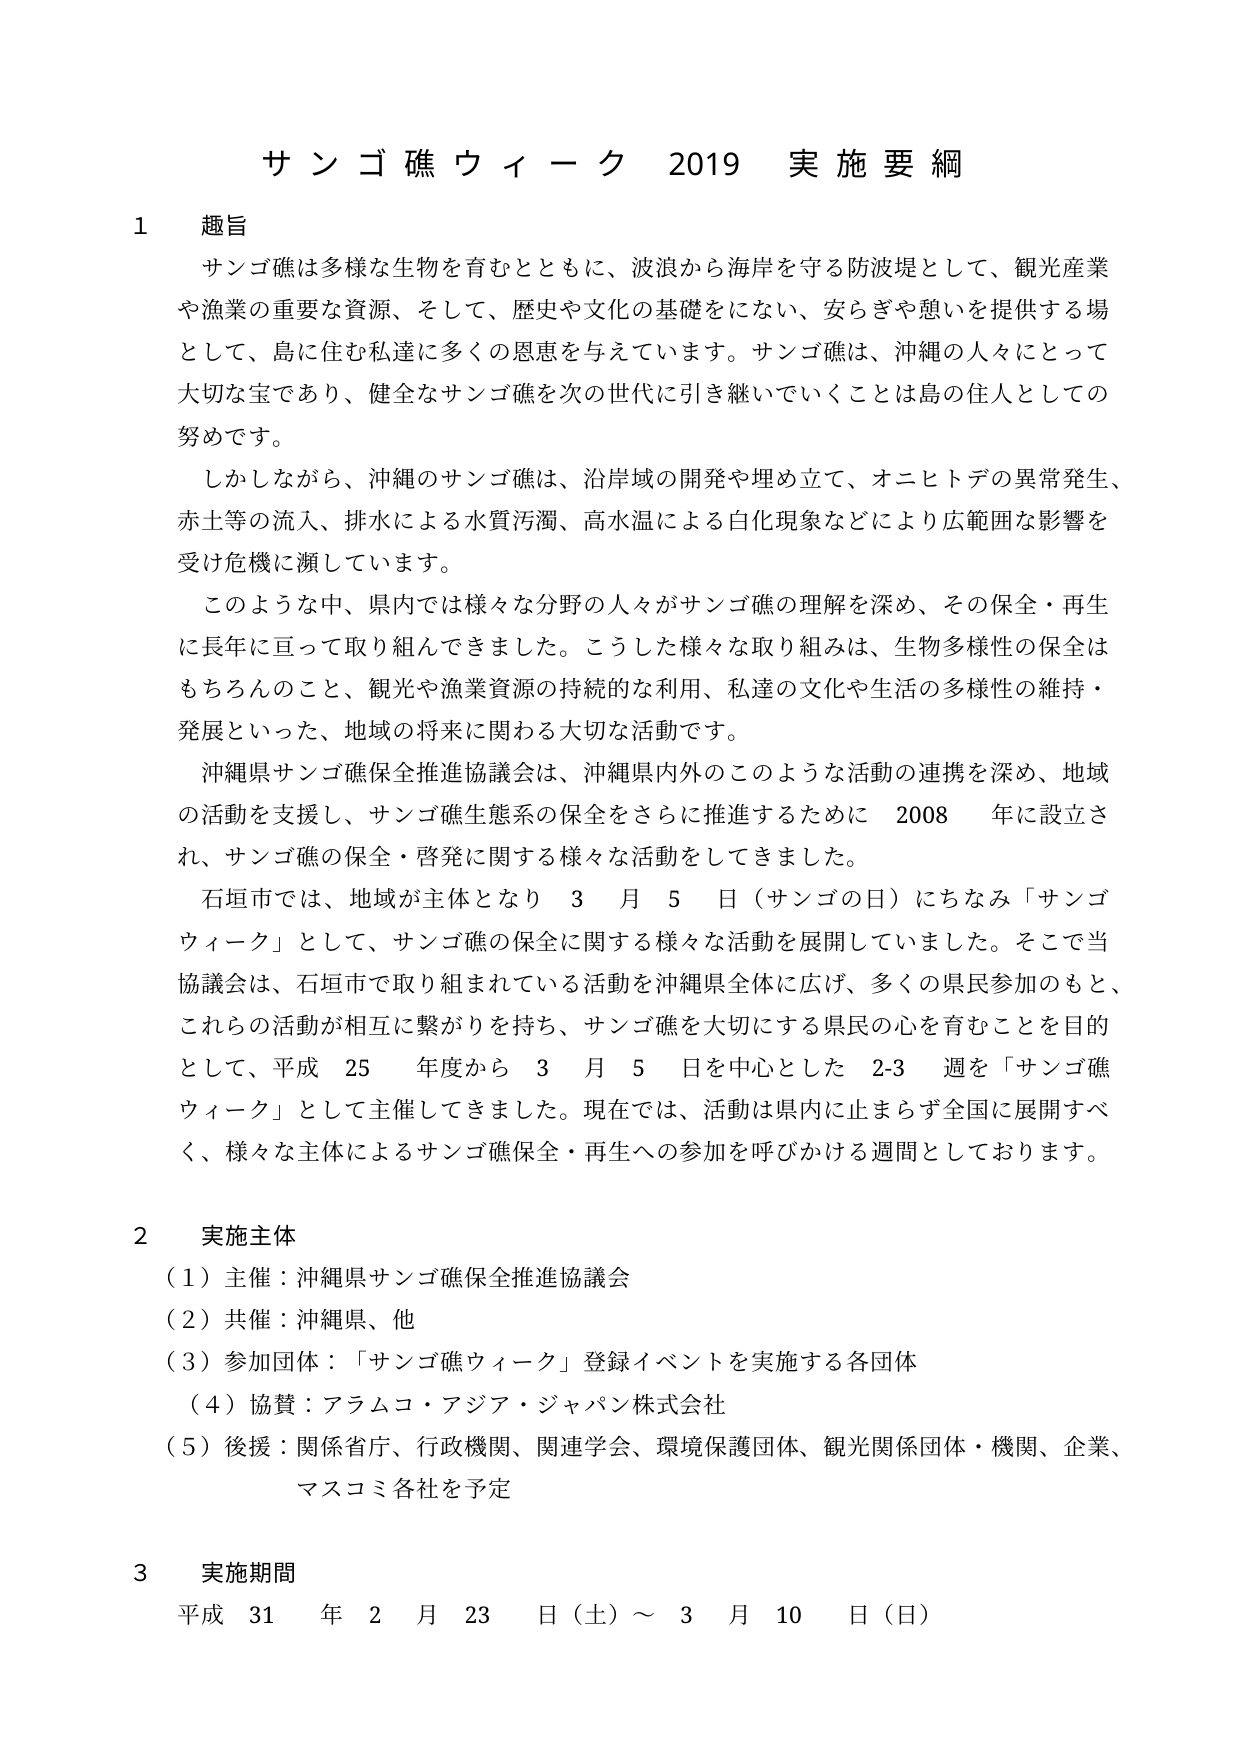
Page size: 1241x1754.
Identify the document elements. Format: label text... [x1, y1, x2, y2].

text 平成31年2月23日（土）～3月10日（日） [129, 1592, 1111, 1634]
text （１）主催：沖縄県サンゴ礁保全推進協議会 [129, 1256, 1111, 1298]
text （５）後援：関係省庁、行政機関、関連学会、環境保護団体、観光関係団体・機関、企業、マスコミ各社を予定 [129, 1424, 1111, 1508]
text 沖縄県サンゴ礁保全推進協議会は、沖縄県内外のこのような活動の連携を深め、地域の活動を支援し、サンゴ礁生態系の保全をさらに推進するために2008年に設立され、サンゴ礁の保全・啓発に関する様々な活動をしてきました。 [155, 751, 1111, 877]
text サンゴ礁ウィーク2019 実施要綱 [129, 119, 1111, 204]
text （３）参加団体：「サンゴ礁ウィーク」登録イベントを実施する各団体 [129, 1340, 1111, 1382]
text （２）共催：沖縄県、他 [129, 1298, 1111, 1340]
text しかしながら、沖縄のサンゴ礁は、沿岸域の開発や埋め立て、オニヒトデの異常発生、赤土等の流入、排水による水質汚濁、高水温による白化現象などにより広範囲な影響を受け危機に瀕しています。 [155, 456, 1111, 582]
text 石垣市では、地域が主体となり3月5日（サンゴの日）にちなみ「サンゴウィーク」として、サンゴ礁の保全に関する様々な活動を展開していました。そこで当協議会は、石垣市で取り組まれている活動を沖縄県全体に広げ、多くの県民参加のもと、これらの活動が相互に繋がりを持ち、サンゴ礁を大切にする県民の心を育むことを目的として、平成25年度から3月5日を中心とした2-3週を「サンゴ礁ウィーク」として主催してきました。現在では、活動は県内に止まらず全国に展開すべく、様々な主体によるサンゴ礁保全・再生への参加を呼びかける週間としております。 [155, 877, 1111, 1172]
text （４）協賛：アラムコ・アジア・ジャパン株式会社 [129, 1382, 1111, 1424]
text サンゴ礁は多様な生物を育むとともに、波浪から海岸を守る防波堤として、観光産業や漁業の重要な資源、そして、歴史や文化の基礎をにない、安らぎや憩いを提供する場として、島に住む私達に多くの恩恵を与えています。サンゴ礁は、沖縄の人々にとって大切な宝であり、健全なサンゴ礁を次の世代に引き継いでいくことは島の住人としての努めです。 [155, 246, 1111, 456]
text このような中、県内では様々な分野の人々がサンゴ礁の理解を深め、その保全・再生に長年に亘って取り組んできました。こうした様々な取り組みは、生物多様性の保全はもちろんのこと、観光や漁業資源の持続的な利用、私達の文化や生活の多様性の維持・発展といった、地域の将来に関わる大切な活動です。 [155, 582, 1111, 751]
text ２ 実施主体 [129, 1214, 1111, 1256]
text １ 趣旨 [129, 204, 1111, 246]
text ３ 実施期間 [129, 1550, 1111, 1592]
